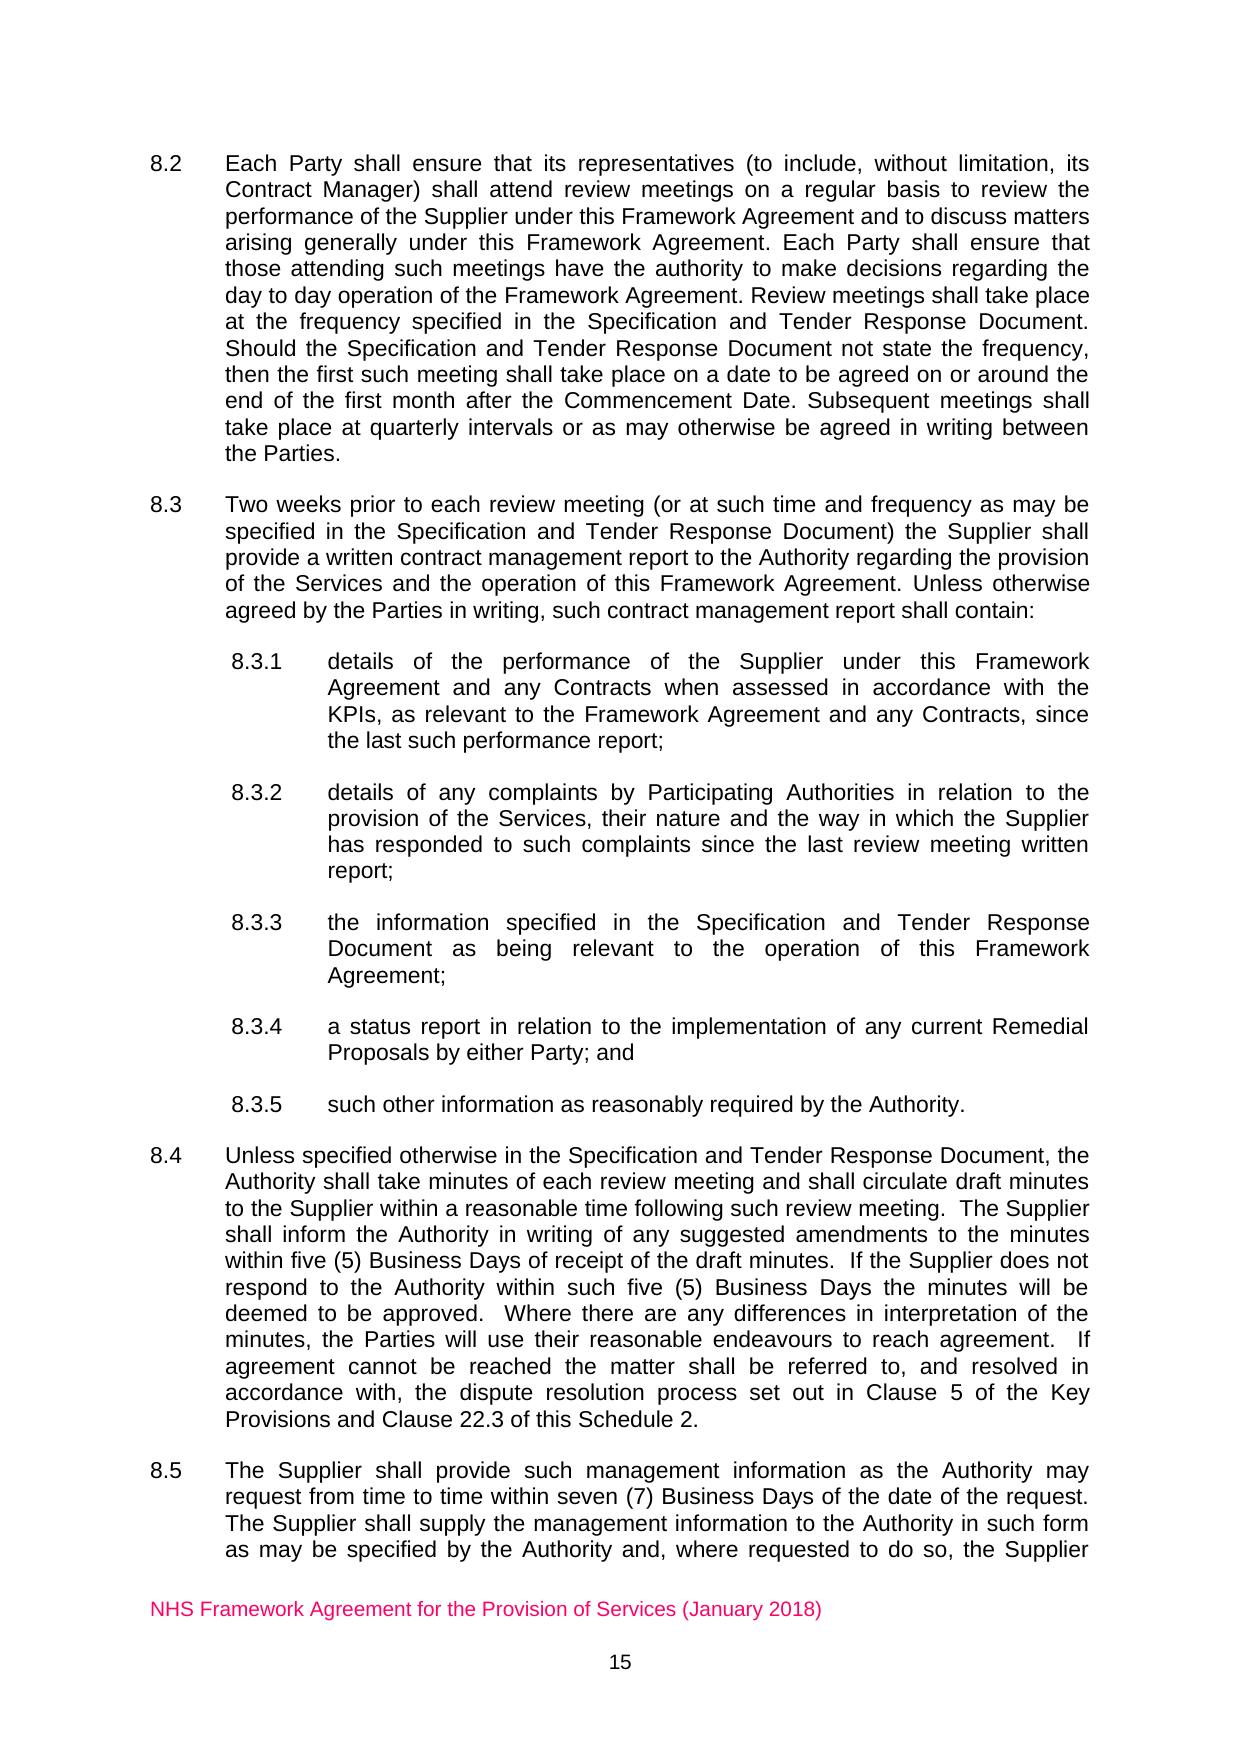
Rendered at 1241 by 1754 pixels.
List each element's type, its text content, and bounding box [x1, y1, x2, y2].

subtitle Each Party shall ensure that its representatives (to include, without limitation, its Contract Manager) shall attend review meetings on a regular basis to review the performance of the Supplier under this Framework Agreement and to discuss matters arising generally under this Framework Agreement. Each Party shall ensure that those attending such meetings have the authority to make decisions regarding the day to day operation of the Framework Agreement. Review meetings shall take place at the frequency specified in the Specification and Tender Response Document. Should the Specification and Tender Response Document not state the frequency, then the first such meeting shall take place on a date to be agreed on or around the end of the first month after the Commencement Date. Subsequent meetings shall take place at quarterly intervals or as may otherwise be agreed in writing between the Parties. [150, 150, 1090, 466]
subtitle such other information as reasonably required by the Authority. [231, 1091, 1090, 1117]
subtitle Unless specified otherwise in the Specification and Tender Response Document, the Authority shall take minutes of each review meeting and shall circulate draft minutes to the Supplier within a reasonable time following such review meeting. The Supplier shall inform the Authority in writing of any suggested amendments to the minutes within five (5) Business Days of receipt of the draft minutes. If the Supplier does not respond to the Authority within such five (5) Business Days the minutes will be deemed to be approved. Where there are any differences in interpretation of the minutes, the Parties will use their reasonable endeavours to reach agreement. If agreement cannot be reached the matter shall be referred to, and resolved in accordance with, the dispute resolution process set out in Clause 5 of the Key Provisions and Clause 22.3 of this Schedule 2. [150, 1142, 1090, 1432]
subtitle Two weeks prior to each review meeting (or at such time and frequency as may be specified in the Specification and Tender Response Document) the Supplier shall provide a written contract management report to the Authority regarding the provision of the Services and the operation of this Framework Agreement. Unless otherwise agreed by the Parties in writing, such contract management report shall contain: [150, 491, 1090, 623]
subtitle the information specified in the Specification and Tender Response Document as being relevant to the operation of this Framework Agreement; [231, 909, 1090, 988]
subtitle a status report in relation to the implementation of any current Remedial Proposals by either Party; and [231, 1013, 1090, 1066]
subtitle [150, 1457, 1090, 1562]
subtitle details of the performance of the Supplier under this Framework Agreement and any Contracts when assessed in accordance with the KPIs, as relevant to the Framework Agreement and any Contracts, since the last such performance report; [231, 648, 1090, 753]
subtitle details of any complaints by Participating Authorities in relation to the provision of the Services, their nature and the way in which the Supplier has responded to such complaints since the last review meeting written report; [231, 778, 1090, 884]
